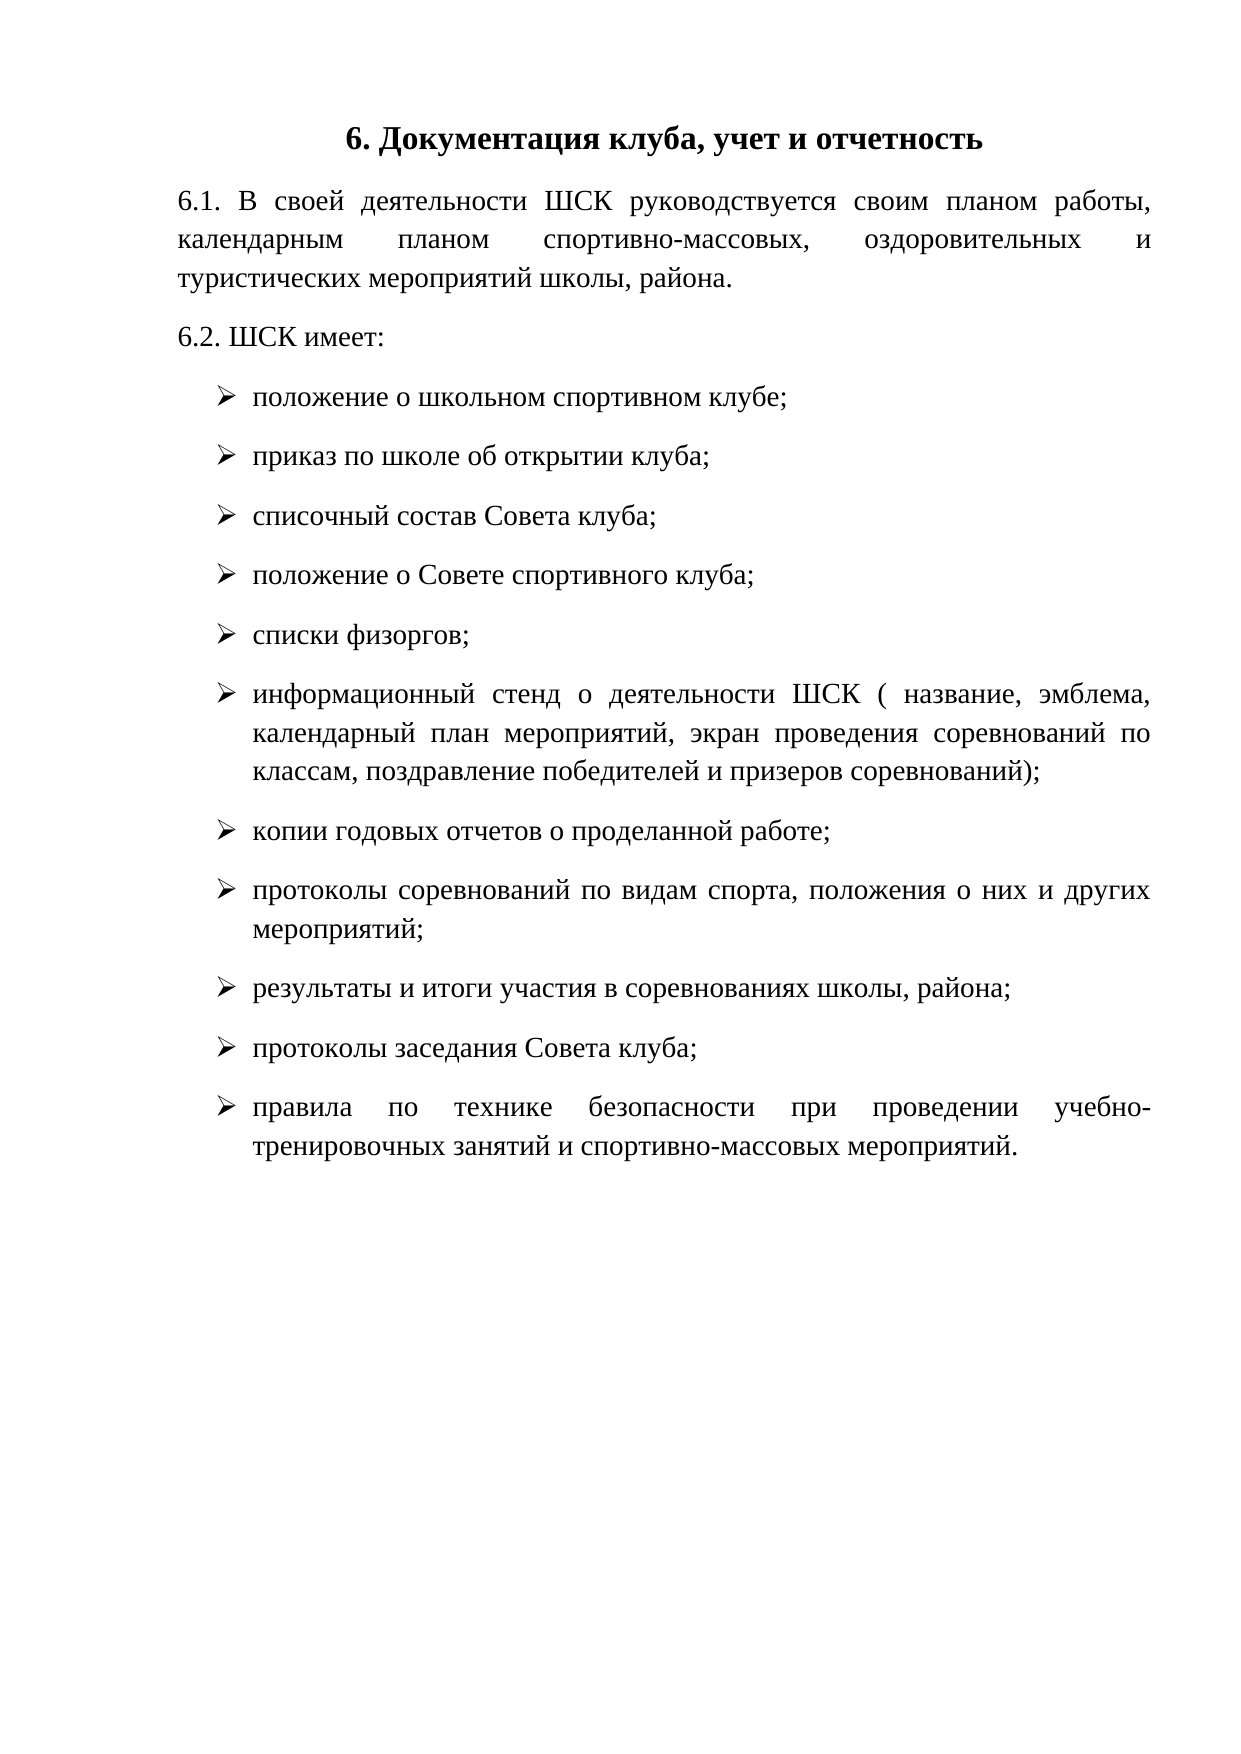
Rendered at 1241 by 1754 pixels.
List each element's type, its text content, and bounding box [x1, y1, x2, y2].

list информационный стенд о деятельности ШСК ( название, эмблема, календарный план мероприятий, экран проведения соревнований по классам, поздравление победителей и призеров соревнований); [215, 676, 1152, 787]
list результаты и итоги участия в соревнованиях школы, района; [215, 970, 1152, 1004]
list приказ по школе об открытии клуба; [215, 438, 1152, 472]
list положение о Совете спортивного клуба; [215, 557, 1152, 591]
list списочный состав Совета клуба; [215, 498, 1152, 531]
text 6. Документация клуба, учет и отчетность [177, 118, 1152, 156]
list протоколы соревнований по видам спорта, положения о них и других мероприятий; [215, 872, 1152, 944]
text 6.2. ШСК имеет: [177, 319, 1152, 353]
list положение о школьном спортивном клубе; [215, 379, 1152, 412]
text 6.1. В своей деятельности ШСК руководствуется своим планом работы, календарным планом спортивно-массовых, оздоровительных и туристических мероприятий школы, района. [177, 183, 1152, 294]
list списки физоргов; [215, 617, 1152, 650]
list протоколы заседания Совета клуба; [215, 1030, 1152, 1063]
list копии годовых отчетов о проделанной работе; [215, 813, 1152, 846]
list правила по технике безопасности при проведении учебно-тренировочных занятий и спортивно-массовых мероприятий. [215, 1089, 1152, 1161]
